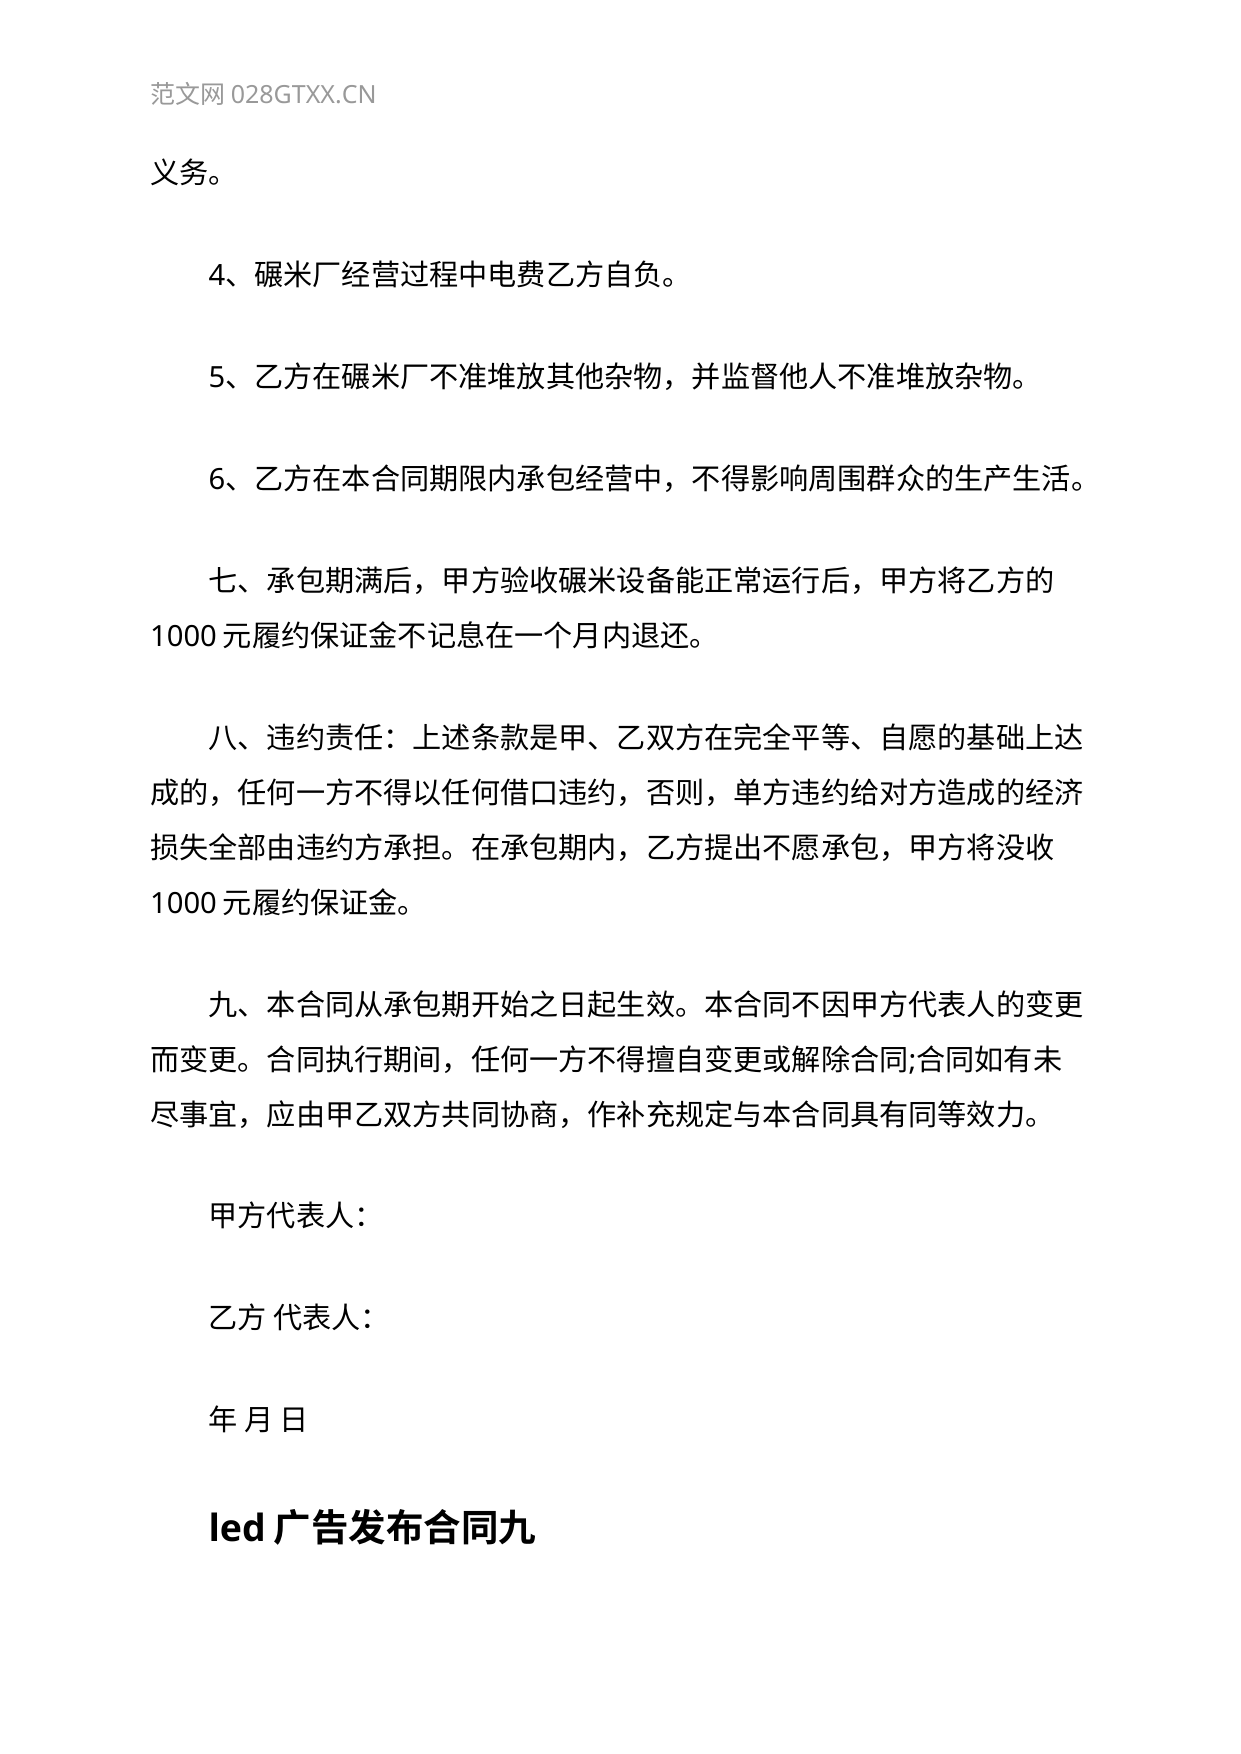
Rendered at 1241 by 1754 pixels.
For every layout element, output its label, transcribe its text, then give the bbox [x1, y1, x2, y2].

text 年 月 日 [150, 1396, 1090, 1439]
text 八、违约责任：上述条款是甲、乙双方在完全平等、自愿的基础上达成的，任何一方不得以任何借口违约，否则，单方违约给对方造成的经济损失全部由违约方承担。在承包期内，乙方提出不愿承包，甲方将没收1000元履约保证金。 [150, 714, 1090, 922]
text 七、承包期满后，甲方验收碾米设备能正常运行后，甲方将乙方的1000元履约保证金不记息在一个月内退还。 [150, 558, 1090, 655]
text 4、碾米厂经营过程中电费乙方自负。 [150, 252, 1090, 294]
text 乙方 代表人： [150, 1295, 1090, 1337]
text 九、本合同从承包期开始之日起生效。本合同不因甲方代表人的变更而变更。合同执行期间，任何一方不得擅自变更或解除合同;合同如有未尽事宜，应由甲乙双方共同协商，作补充规定与本合同具有同等效力。 [150, 981, 1090, 1133]
text led广告发布合同九 [150, 1498, 1090, 1553]
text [150, 150, 1090, 192]
text 6、乙方在本合同期限内承包经营中，不得影响周围群众的生产生活。 [150, 456, 1090, 498]
text 甲方代表人： [150, 1193, 1090, 1235]
text 5、乙方在碾米厂不准堆放其他杂物，并监督他人不准堆放杂物。 [150, 354, 1090, 396]
